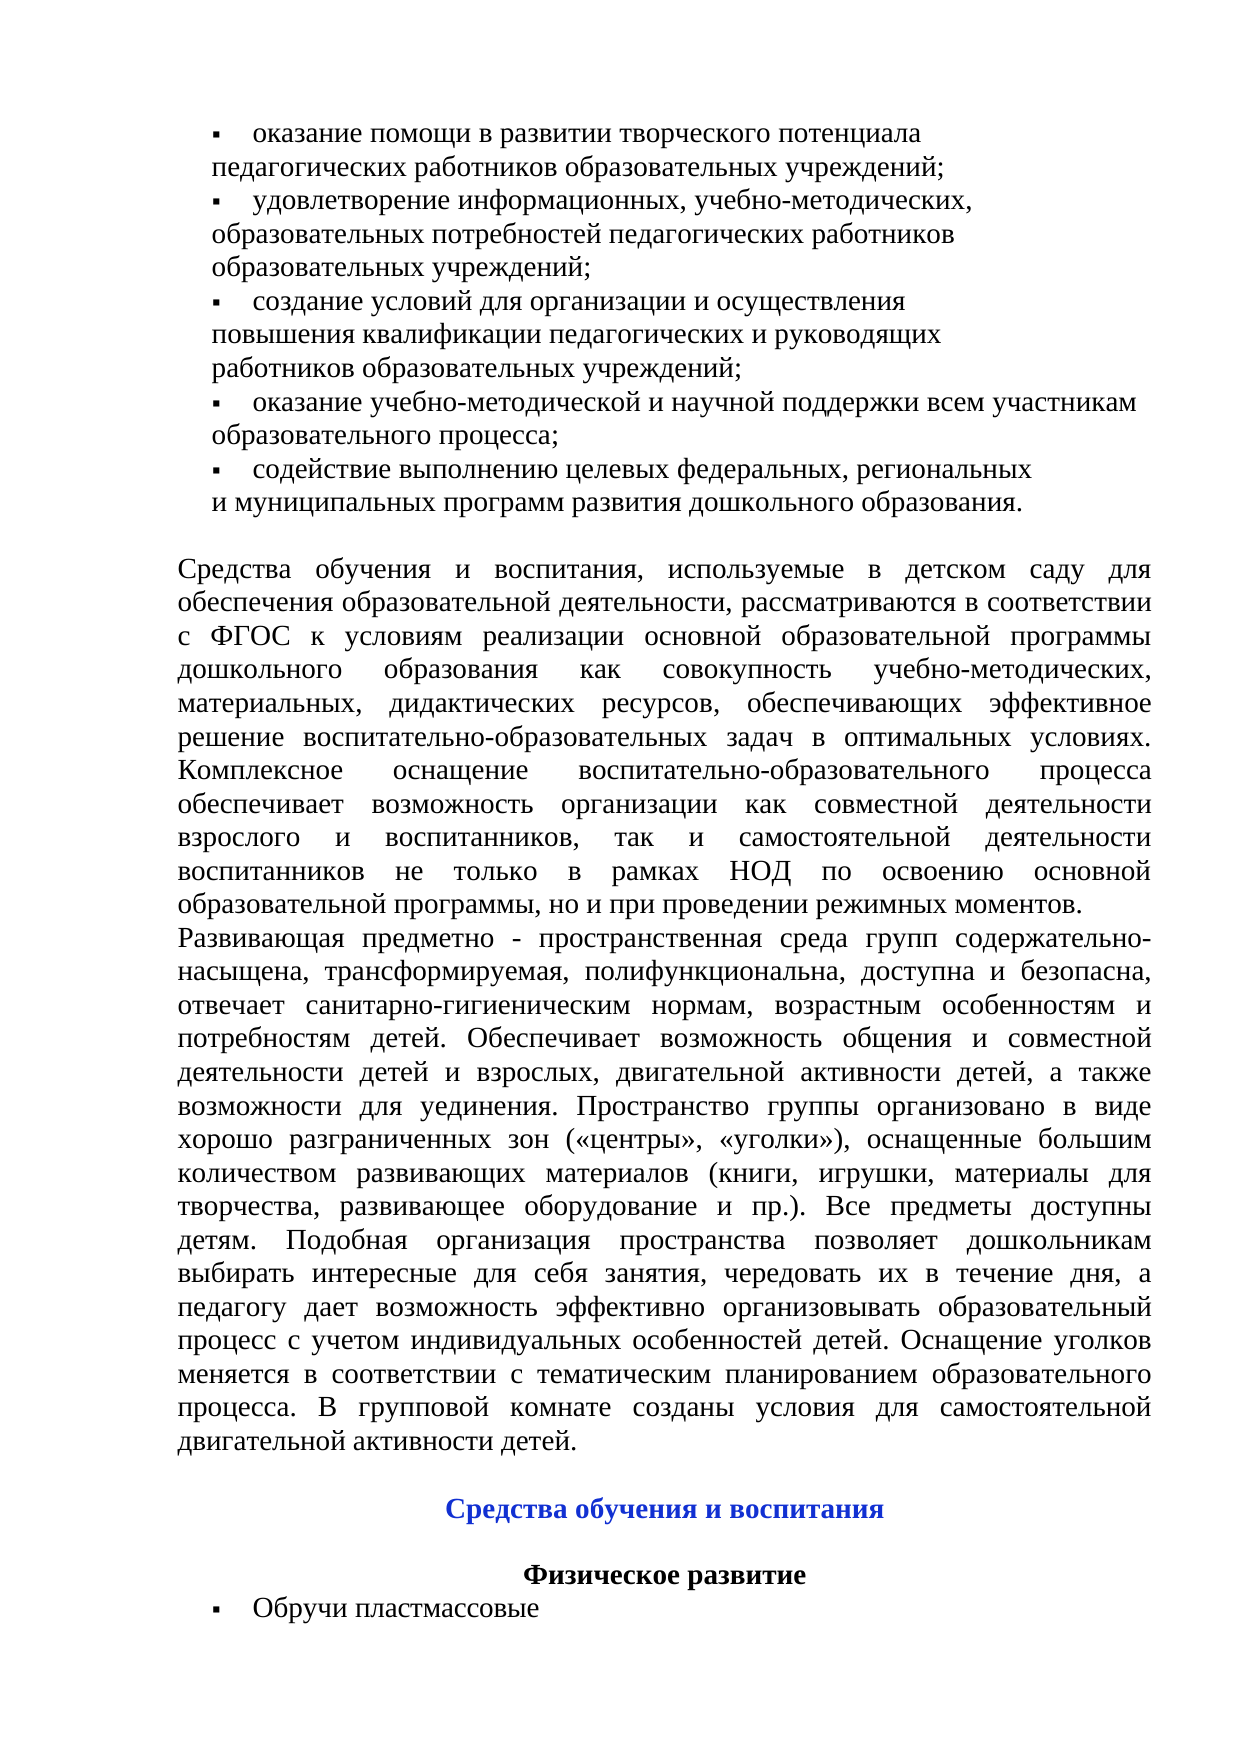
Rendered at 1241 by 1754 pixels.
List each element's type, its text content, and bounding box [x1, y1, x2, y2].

text Средства обучения и воспитания, используемые в детском саду для обеспечения образовательной деятельности, рассматриваются в соответствии с ФГОС к условиям реализации основной образовательной программы дошкольного образования как совокупность учебно-методических, материальных, дидактических ресурсов, обеспечивающих эффективное решение воспитательно-образовательных задач в оптимальных условиях. Комплексное оснащение воспитательно-образовательного процесса обеспечивает возможность организации как совместной деятельности взрослого и воспитанников, так и самостоятельной деятельности воспитанников не только в рамках НОД по освоению основной образовательной программы, но и при проведении режимных моментов. [177, 551, 1152, 920]
text Развивающая предметно - пространственная среда групп содержательно- насыщена, трансформируемая, полифункциональна, доступна и безопасна, отвечает санитарно-гигиеническим нормам, возрастным особенностям и потребностям детей. Обеспечивает возможность общения и совместной деятельности детей и взрослых, двигательной активности детей, а также возможности для уединения. Пространство группы организовано в виде хорошо разграниченных зон («центры», «уголки»), оснащенные большим количеством развивающих материалов (книги, игрушки, материалы для творчества, развивающее оборудование и пр.). Все предметы доступны детям. Подобная организация пространства позволяет дошкольникам выбирать интересные для себя занятия, чередовать их в течение дня, а педагогу дает возможность эффективно организовывать образовательный процесс с учетом индивидуальных особенностей детей. Оснащение уголков меняется в соответствии с тематическим планированием образовательного процесса. В групповой комнате созданы условия для самостоятельной двигательной активности детей. [177, 920, 1152, 1457]
list оказание помощи в развитии творческого потенциала педагогических работников образовательных учреждений; [211, 115, 1124, 182]
list содействие выполнению целевых федеральных, региональных и муниципальных программ развития дошкольного образования. [211, 451, 1055, 518]
list оказание учебно-методической и научной поддержки всем участникам образовательного процесса; [211, 384, 1137, 451]
list Обручи пластмассовые [211, 1591, 1166, 1624]
list создание условий для организации и осуществления повышения квалификации педагогических и руководящих работников образовательных учреждений; [211, 283, 1056, 384]
subtitle Средства обучения и воспитания Физическое развитие [445, 1458, 884, 1591]
list удовлетворение информационных, учебно-методических, образовательных потребностей педагогических работников образовательных учреждений; [211, 182, 973, 283]
